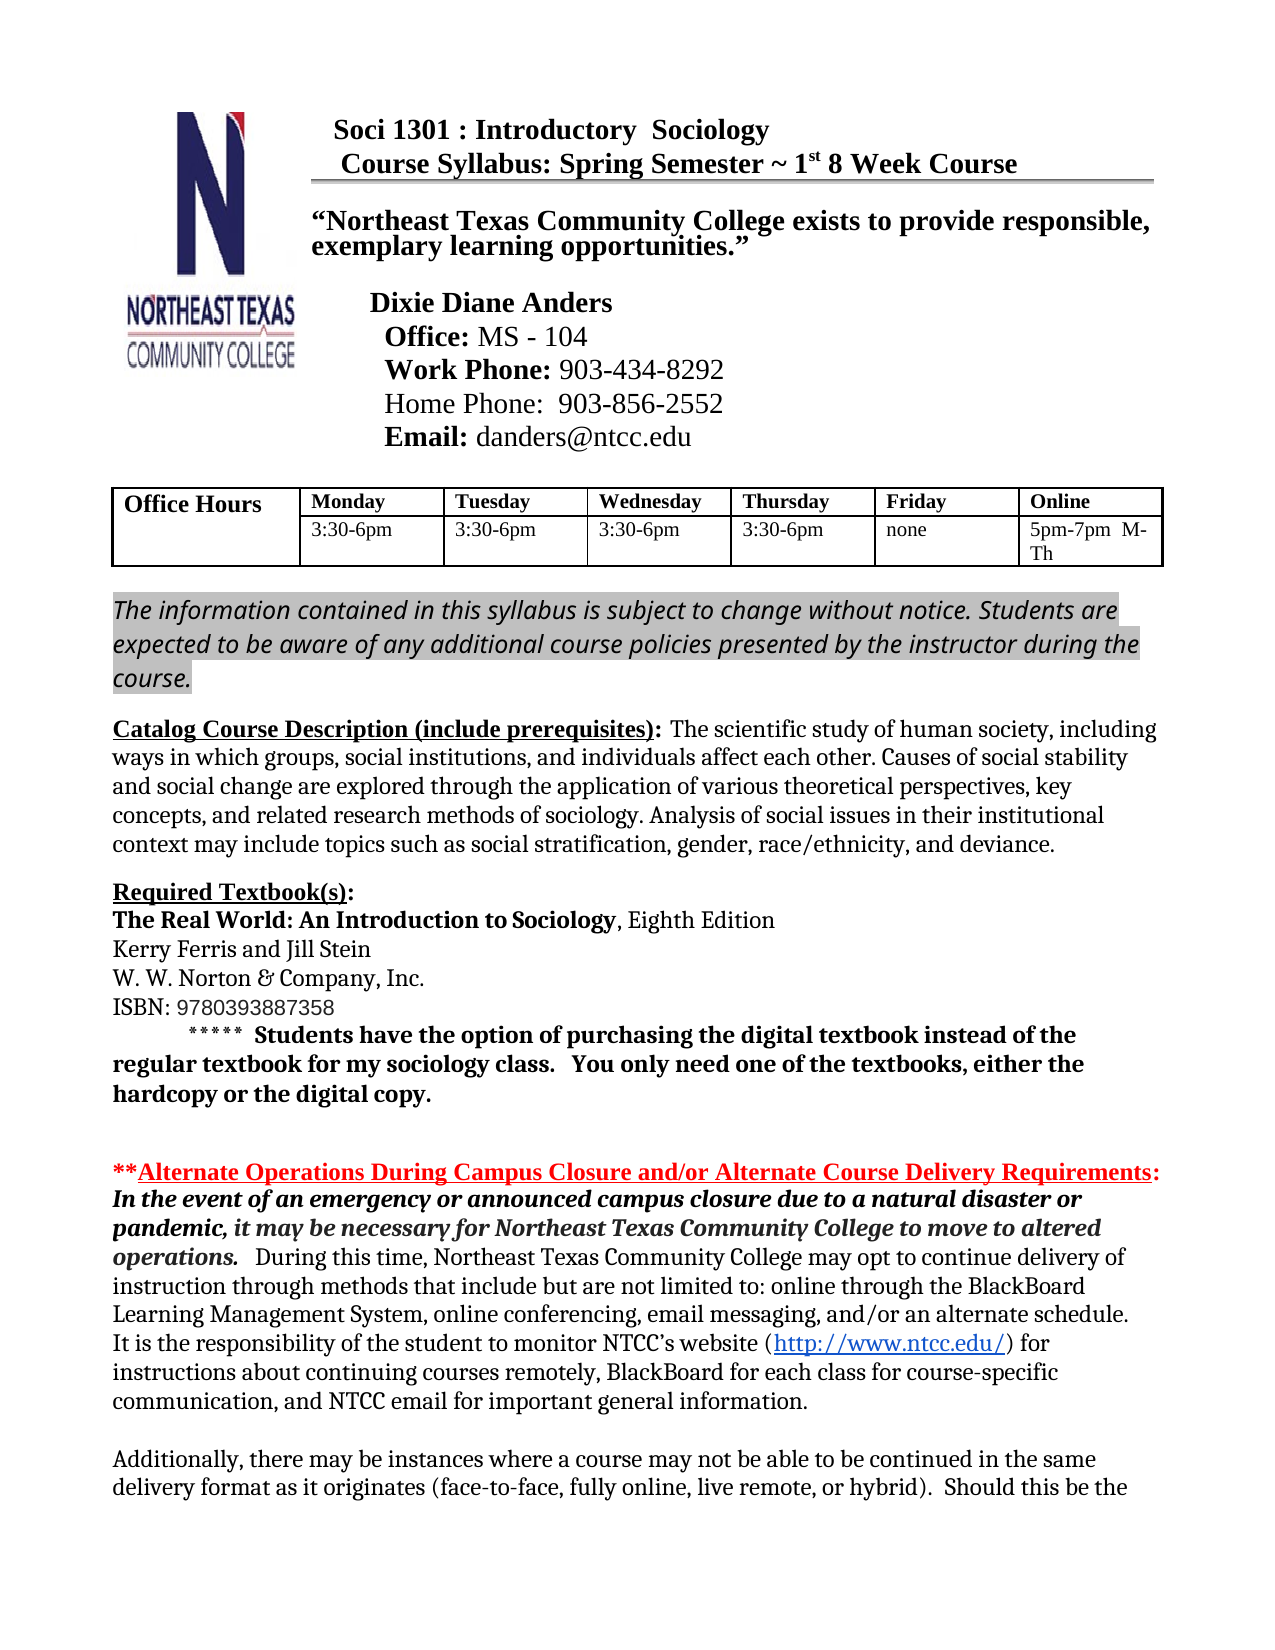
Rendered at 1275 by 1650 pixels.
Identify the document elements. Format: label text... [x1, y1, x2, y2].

text ***** Students have the option of purchasing the digital textbook instead of the regular textbook for my sociology class. You only need one of the textbooks, either the hardcopy or the digital copy. [112, 1021, 1162, 1108]
table_cell Online [1020, 489, 1161, 515]
table_cell Thursday [732, 489, 874, 515]
table_cell 3:30-6pm [732, 517, 874, 565]
table_cell Wednesday [588, 489, 730, 515]
table_cell 3:30-6pm [301, 517, 443, 565]
table_header [113, 113, 300, 487]
table_header Soci 1301 : Introductory Sociology Course Syllabus: Spring Semester ~ 1st 8 Week Course [300, 113, 1162, 208]
text **Alternate Operations During Campus Closure and/or Alternate Course Delivery Requirements: In the event of an emergency or announced campus closure due to a natural disaster or pandemic, it may be necessary for Northeast Texas Community College to move to altered operations. During this time, Northeast Texas Community College may opt to continue delivery of instruction through methods that include but are not limited to: online through the BlackBoard Learning Management System, online conferencing, email messaging, and/or an alternate schedule. It is the responsibility of the student to monitor NTCC’s website (http://www.ntcc.edu/) for instructions about continuing courses remotely, BlackBoard for each class for course-specific communication, and NTCC email for important general information. [112, 1157, 1162, 1415]
table_cell 3:30-6pm [588, 517, 730, 565]
text Catalog Course Description (include prerequisites): The scientific study of human society, including ways in which groups, social institutions, and individuals affect each other. Causes of social stability and social change are explored through the application of various theoretical perspectives, key concepts, and related research methods of sociology. Analysis of social issues in their institutional context may include topics such as social stratification, gender, race/ethnicity, and deviance. [112, 714, 1162, 858]
table_cell “Northeast Texas Community College exists to provide responsible, exemplary learning opportunities.” Dixie Diane Anders Office: MS - 104 Work Phone: 903-434-8292 Home Phone: 903-856-2552 Email: danders@ntcc.edu [300, 208, 1162, 487]
table_cell Friday [876, 489, 1018, 515]
text Required Textbook(s): [112, 877, 1162, 906]
table_cell Monday [301, 489, 443, 515]
picture [311, 179, 1154, 184]
table_cell 5pm-7pm M-Th [1020, 517, 1161, 565]
table_cell none [876, 517, 1018, 565]
text The information contained in this syllabus is subject to change without notice. Students are expected to be aware of any additional course policies presented by the instructor during the course. [192, 592, 1162, 694]
picture [123, 112, 298, 377]
table_cell Office Hours [114, 489, 299, 565]
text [112, 1444, 1162, 1502]
text The Real World: An Introduction to Sociology, Eighth Edition Kerry Ferris and Jill Stein W. W. Norton & Company, Inc. ISBN: 9780393887358 [112, 906, 1162, 1021]
table_cell Tuesday [445, 489, 587, 515]
table_cell 3:30-6pm [445, 517, 587, 565]
